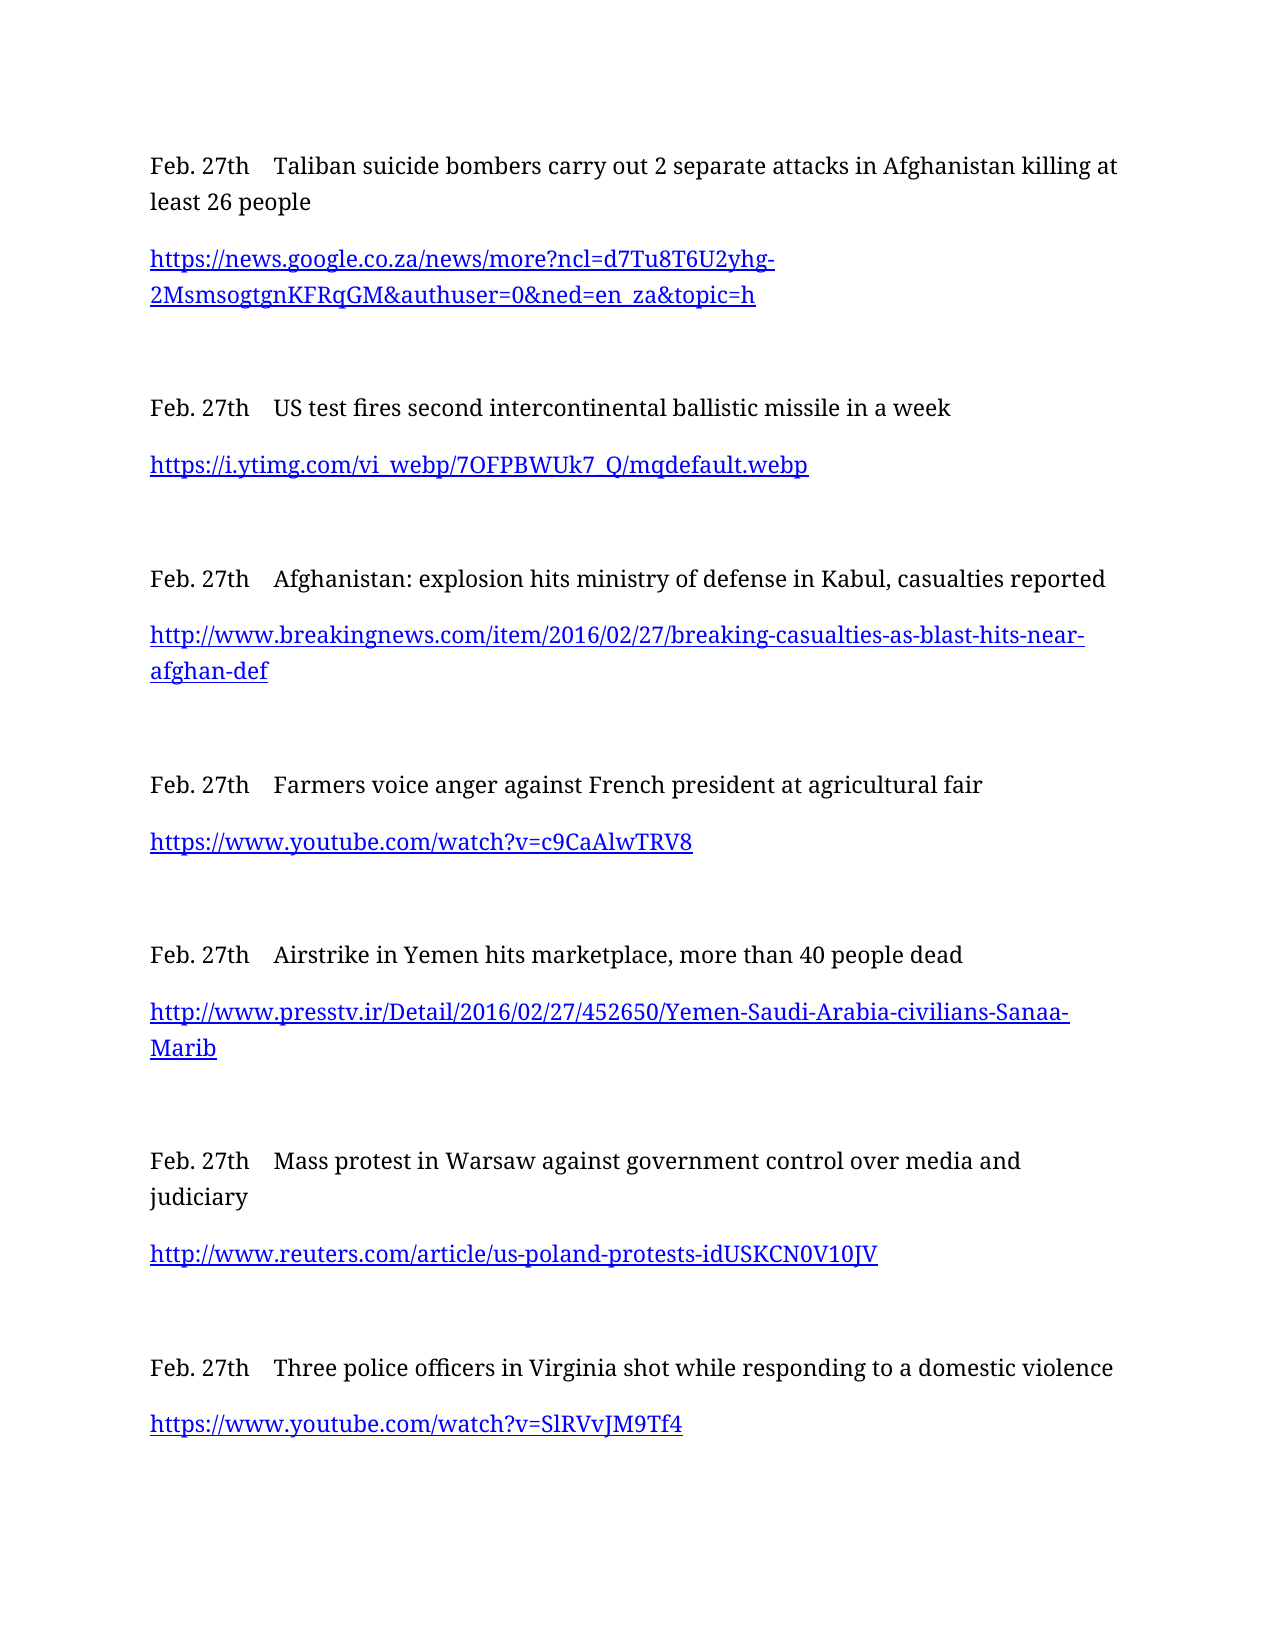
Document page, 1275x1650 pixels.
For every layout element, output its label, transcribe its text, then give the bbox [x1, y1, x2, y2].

text Feb. 27th Airstrike in Yemen hits marketplace, more than 40 people dead [150, 939, 1125, 970]
text http://www.presstv.ir/Detail/2016/02/27/452650/Yemen-Saudi-Arabia-civilians-Sanaa-Marib [150, 996, 1125, 1063]
text Feb. 27th Afghanistan: explosion hits ministry of defense in Kabul, casualties reported [150, 562, 1125, 594]
text http://www.breakingnews.com/item/2016/02/27/breaking-casualties-as-blast-hits-near-afghan-def [150, 619, 1125, 686]
text Feb. 27th Taliban suicide bombers carry out 2 separate attacks in Afghanistan killing at least 26 people [150, 150, 1125, 217]
text Feb. 27th US test fires second intercontinental ballistic missile in a week [150, 392, 1125, 423]
text https://i.ytimg.com/vi_webp/7OFPBWUk7_Q/mqdefault.webp [150, 449, 1125, 480]
text https://news.google.co.za/news/more?ncl=d7Tu8T6U2yhg-2MsmsogtgnKFRqGM&authuser=0&ned=en_za&topic=h [150, 243, 1125, 310]
text http://www.reuters.com/article/us-poland-protests-idUSKCN0V10JV [150, 1238, 1125, 1269]
text Feb. 27th Mass protest in Warsaw against government control over media and judiciary [150, 1145, 1125, 1212]
text Feb. 27th Three police officers in Virginia shot while responding to a domestic violence [150, 1352, 1125, 1383]
text https://www.youtube.com/watch?v=c9CaAlwTRV8 [150, 826, 1125, 857]
text Feb. 27th Farmers voice anger against French president at agricultural fair [150, 769, 1125, 800]
text https://www.youtube.com/watch?v=SlRVvJM9Tf4 [150, 1408, 1125, 1439]
